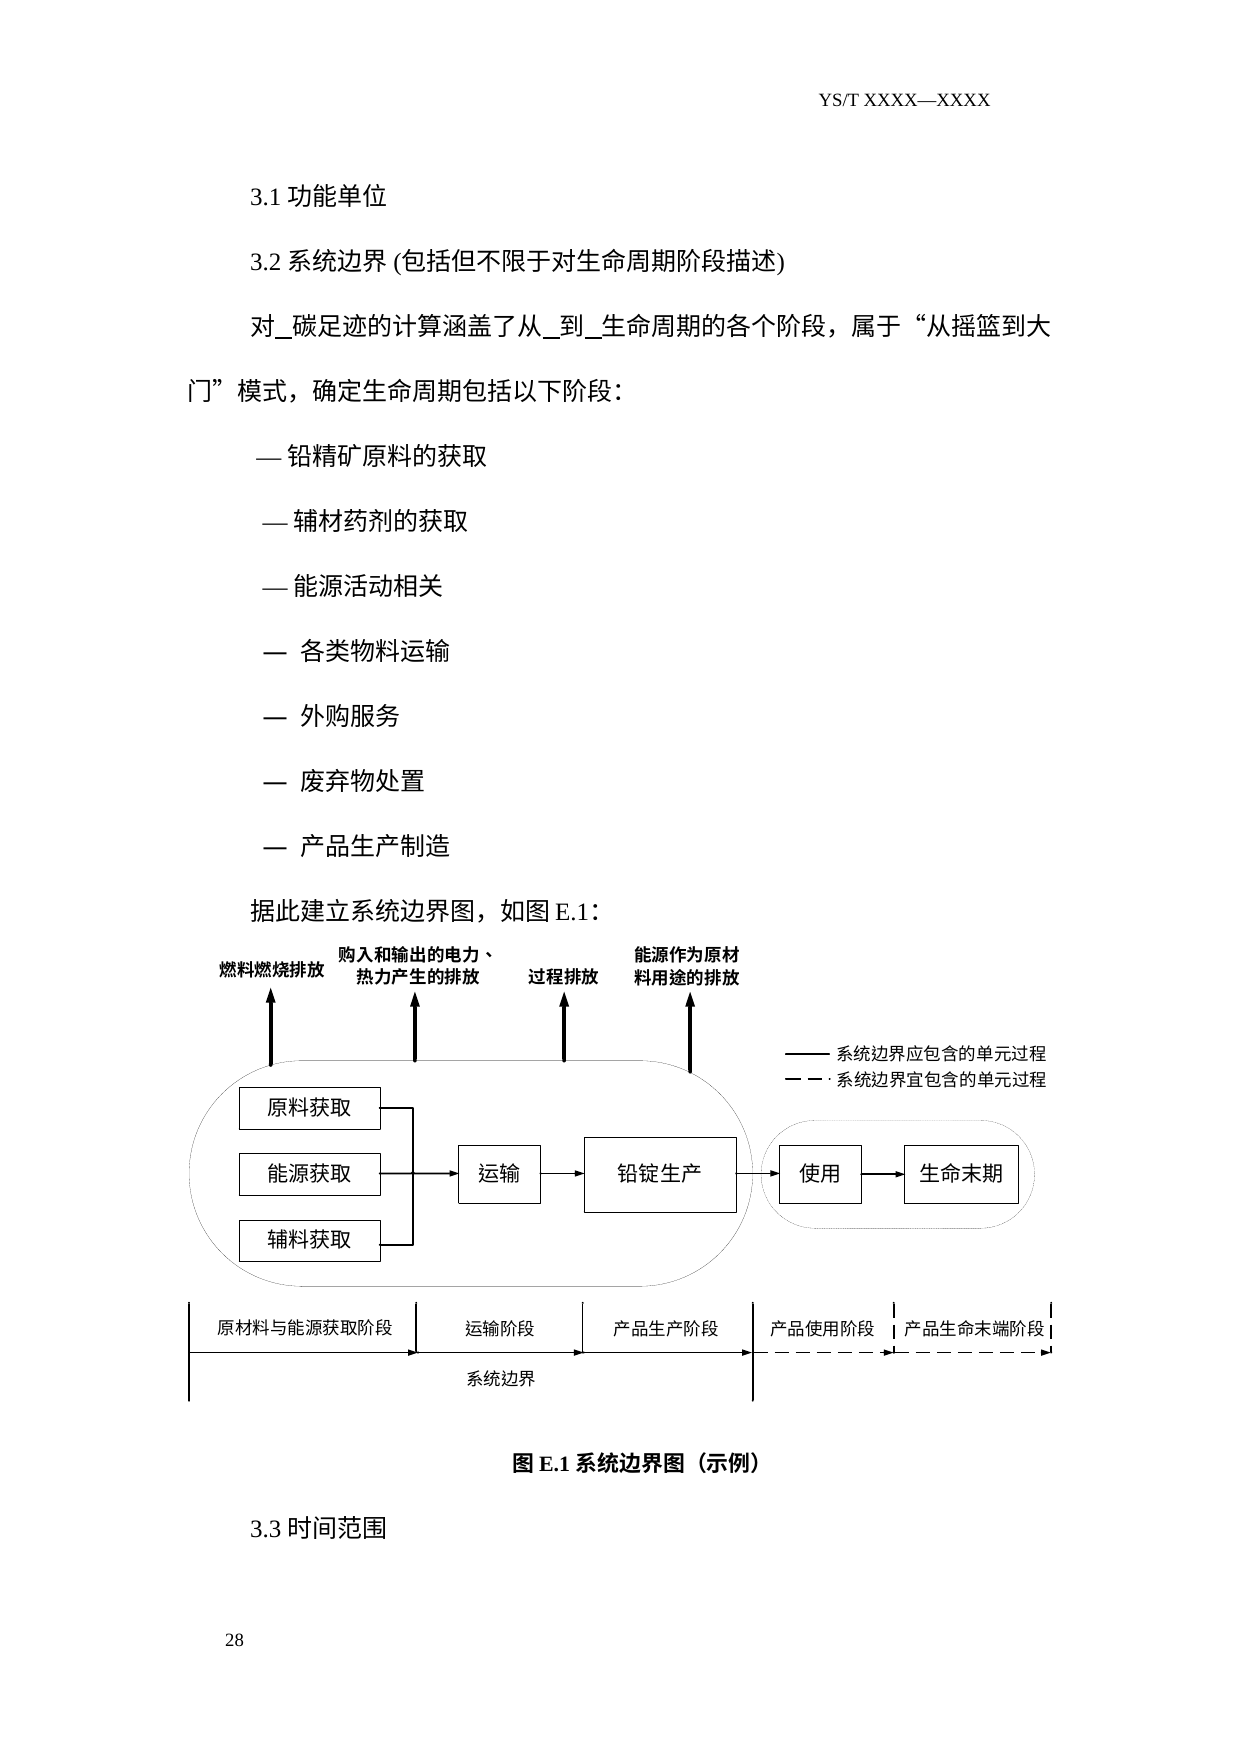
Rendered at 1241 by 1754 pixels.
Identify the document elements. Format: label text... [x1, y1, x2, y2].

text 3.1 功能单位 [187, 162, 1053, 227]
list 废弃物处置 [262, 747, 1053, 812]
text — 铅精矿原料的获取 [187, 422, 1053, 487]
text — 辅材药剂的获取 [187, 487, 1053, 552]
text 3.2 系统边界 (包括但不限于对生命周期阶段描述) [187, 227, 1053, 292]
text — 能源活动相关 [187, 552, 1053, 617]
text 对 碳足迹的计算涵盖了从 到 生命周期的各个阶段，属于“从摇篮到大门”模式，确定生命周期包括以下阶段： [187, 292, 1053, 422]
list 产品生产制造 [262, 812, 1053, 877]
text 图 E.1 系统边界图（示例） [187, 1446, 1053, 1478]
list 外购服务 [262, 682, 1053, 747]
list 各类物料运输 [262, 617, 1053, 682]
text 据此建立系统边界图，如图E.1： [187, 877, 1053, 942]
text 3.3 时间范围 [187, 1494, 1053, 1559]
